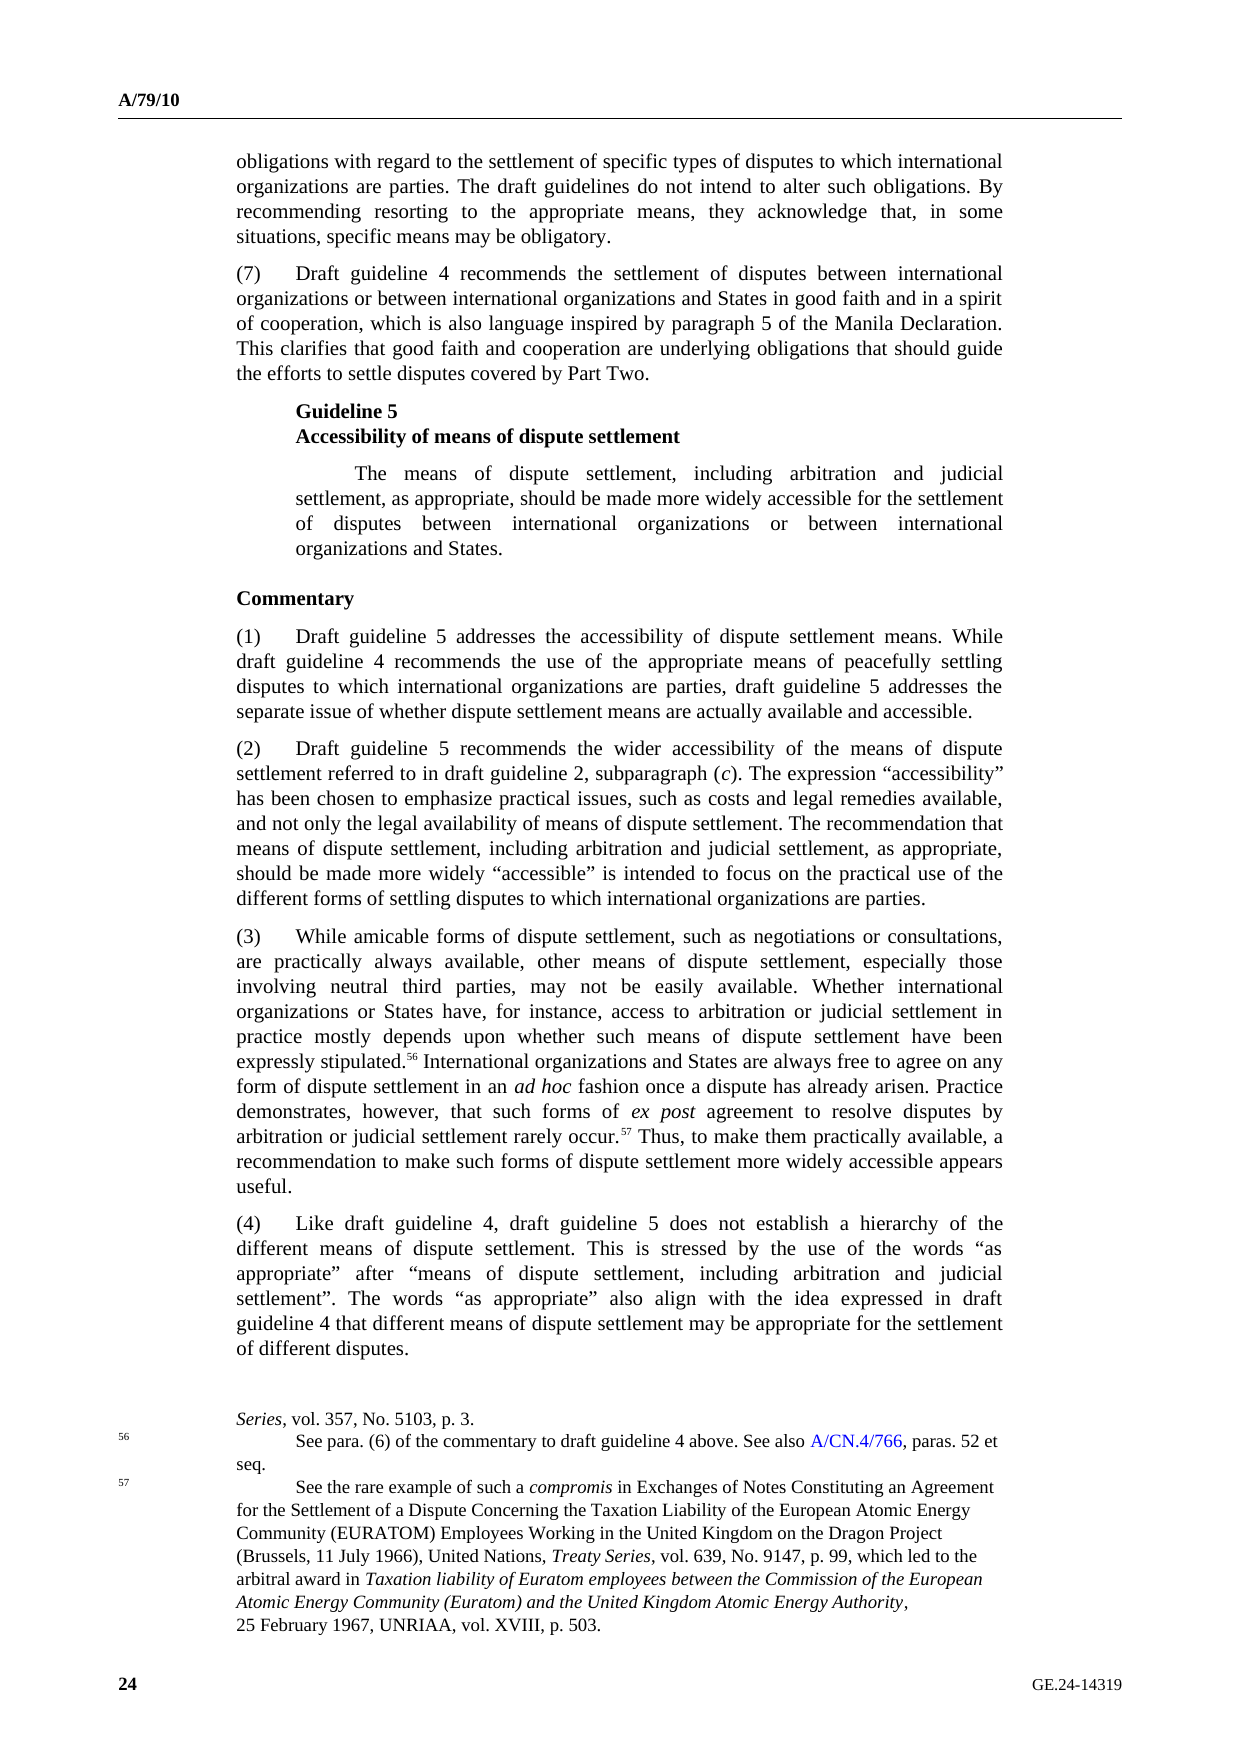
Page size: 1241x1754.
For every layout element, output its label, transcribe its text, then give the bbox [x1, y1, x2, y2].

text (7) Draft guideline 4 recommends the settlement of disputes between international organizations or between international organizations and States in good faith and in a spirit of cooperation, which is also language inspired by paragraph 5 of the Manila Declaration. This clarifies that good faith and cooperation are underlying obligations that should guide the efforts to settle disputes covered by Part Two. [236, 260, 1004, 385]
text (2) Draft guideline 5 recommends the wider accessibility of the means of dispute settlement referred to in draft guideline 2, subparagraph (c). The expression “accessibility” has been chosen to emphasize practical issues, such as costs and legal remedies available, and not only the legal availability of means of dispute settlement. The recommendation that means of dispute settlement, including arbitration and judicial settlement, as appropriate, should be made more widely “accessible” is intended to focus on the practical use of the different forms of settling disputes to which international organizations are parties. [236, 735, 1004, 910]
text (3) While amicable forms of dispute settlement, such as negotiations or consultations, are practically always available, other means of dispute settlement, especially those involving neutral third parties, may not be easily available. Whether international organizations or States have, for instance, access to arbitration or judicial settlement in practice mostly depends upon whether such means of dispute settlement have been expressly stipulated. International organizations and States are always free to agree on any form of dispute settlement in an ad hoc fashion once a dispute has already arisen. Practice demonstrates, however, that such forms of ex post agreement to resolve disputes by arbitration or judicial settlement rarely occur. Thus, to make them practically available, a recommendation to make such forms of dispute settlement more widely accessible appears useful. [236, 923, 1004, 1198]
text Accessibility of means of dispute settlement [295, 423, 1004, 448]
text (6) The recommendatory language is also an acknowledgment that, in some situations, specific means of dispute settlement may be legally provided for in treaties. A number of constituent documents of international organizations, some multilateral privileges and immunities treaties, and many bilateral headquarters agreements contain express obligations with regard to the settlement of specific types of disputes to which international organizations are parties. The draft guidelines do not intend to alter such obligations. By recommending resorting to the appropriate means, they acknowledge that, in some situations, specific means may be obligatory. [236, 148, 1004, 248]
text (1) Draft guideline 5 addresses the accessibility of dispute settlement means. While draft guideline 4 recommends the use of the appropriate means of peacefully settling disputes to which international organizations are parties, draft guideline 5 addresses the separate issue of whether dispute settlement means are actually available and accessible. [236, 623, 1004, 723]
text The means of dispute settlement, including arbitration and judicial settlement, as appropriate, should be made more widely accessible for the settlement of disputes between international organizations or between international organizations and States. [295, 460, 1004, 560]
text Commentary [118, 585, 1004, 610]
text (4) Like draft guideline 4, draft guideline 5 does not establish a hierarchy of the different means of dispute settlement. This is stressed by the use of the words “as appropriate” after “means of dispute settlement, including arbitration and judicial settlement”. The words “as appropriate” also align with the idea expressed in draft guideline 4 that different means of dispute settlement may be appropriate for the settlement of different disputes. [236, 1210, 1004, 1360]
text Guideline 5 [295, 398, 1004, 423]
